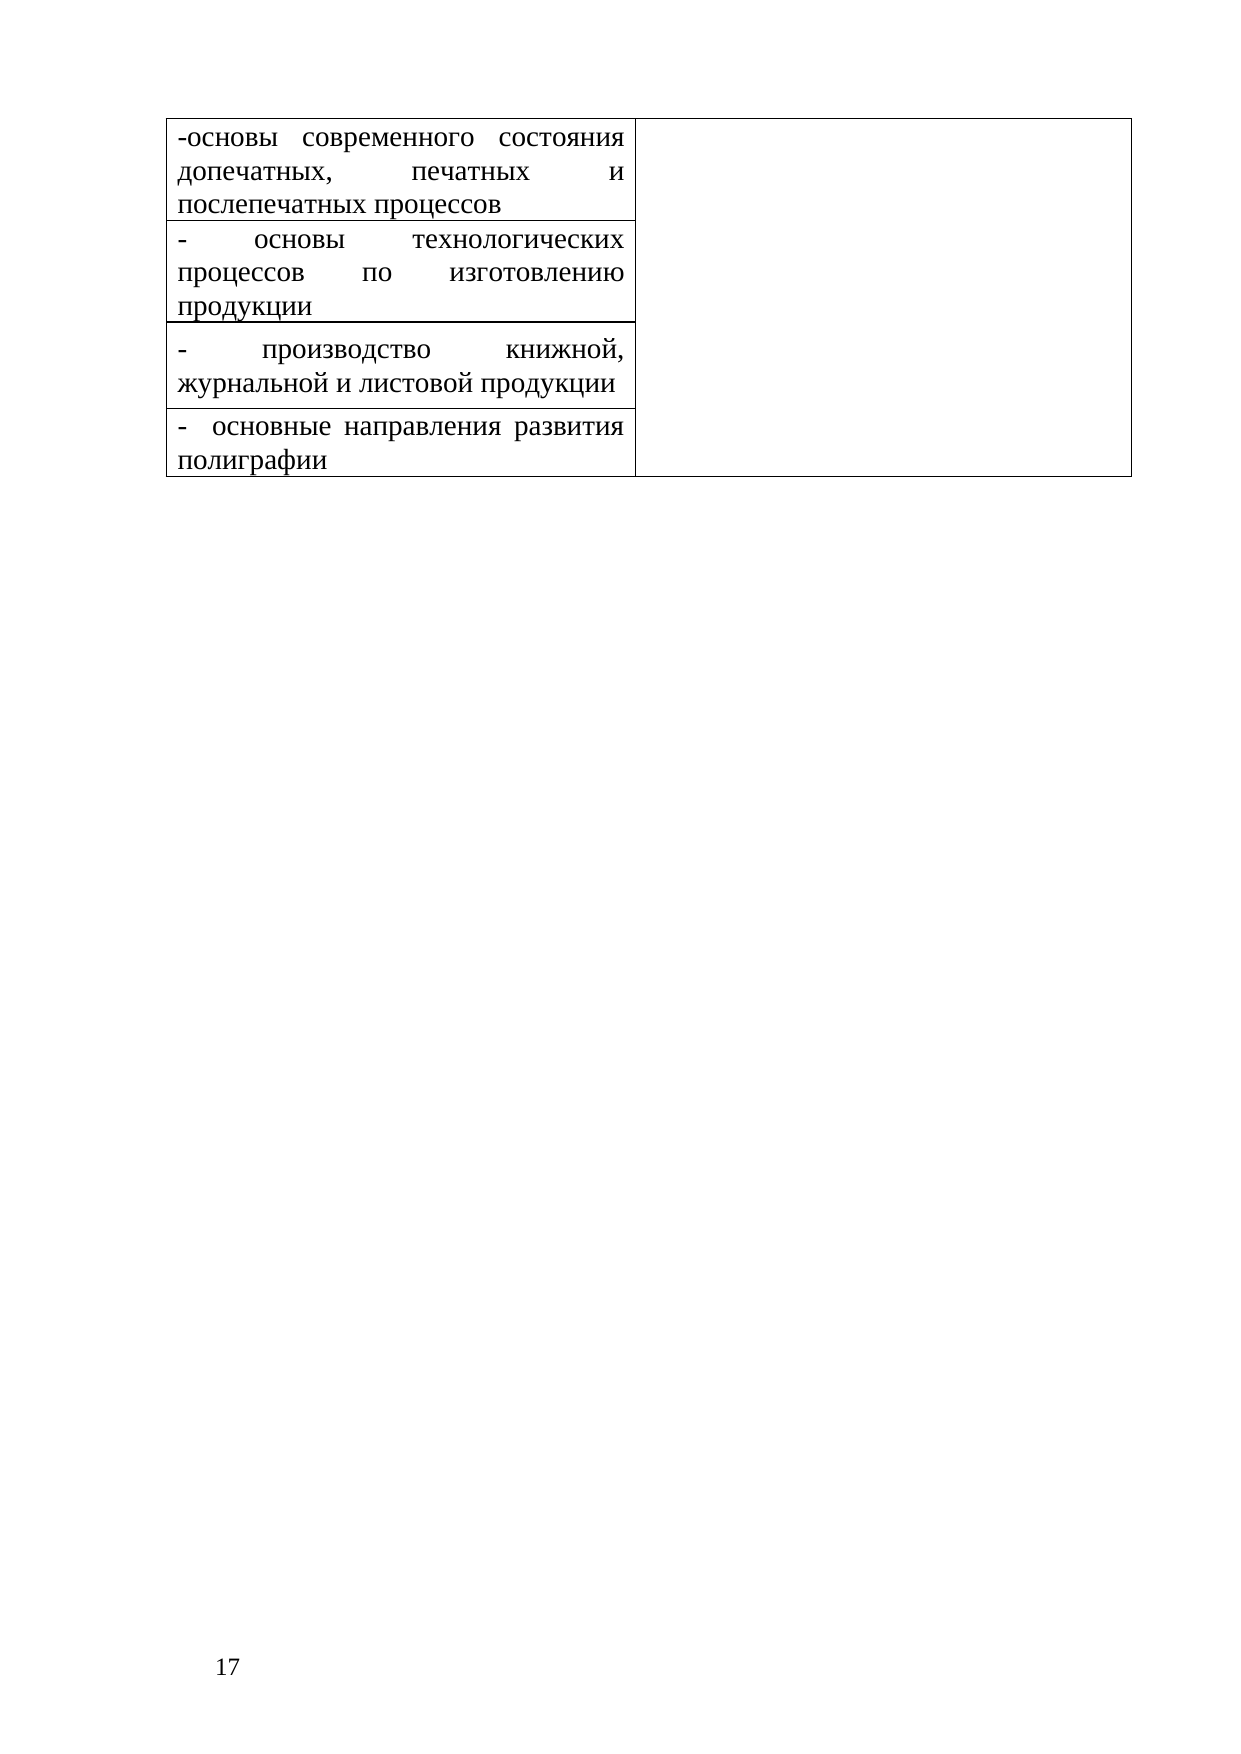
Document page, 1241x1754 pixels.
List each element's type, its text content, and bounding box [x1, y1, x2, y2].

table_cell - основные направления развития полиграфии [167, 409, 635, 476]
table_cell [167, 119, 635, 220]
table_cell - производство книжной, журнальной и листовой продукции [167, 323, 635, 407]
table_cell - основы технологических процессов по изготовлению продукции [167, 221, 635, 321]
